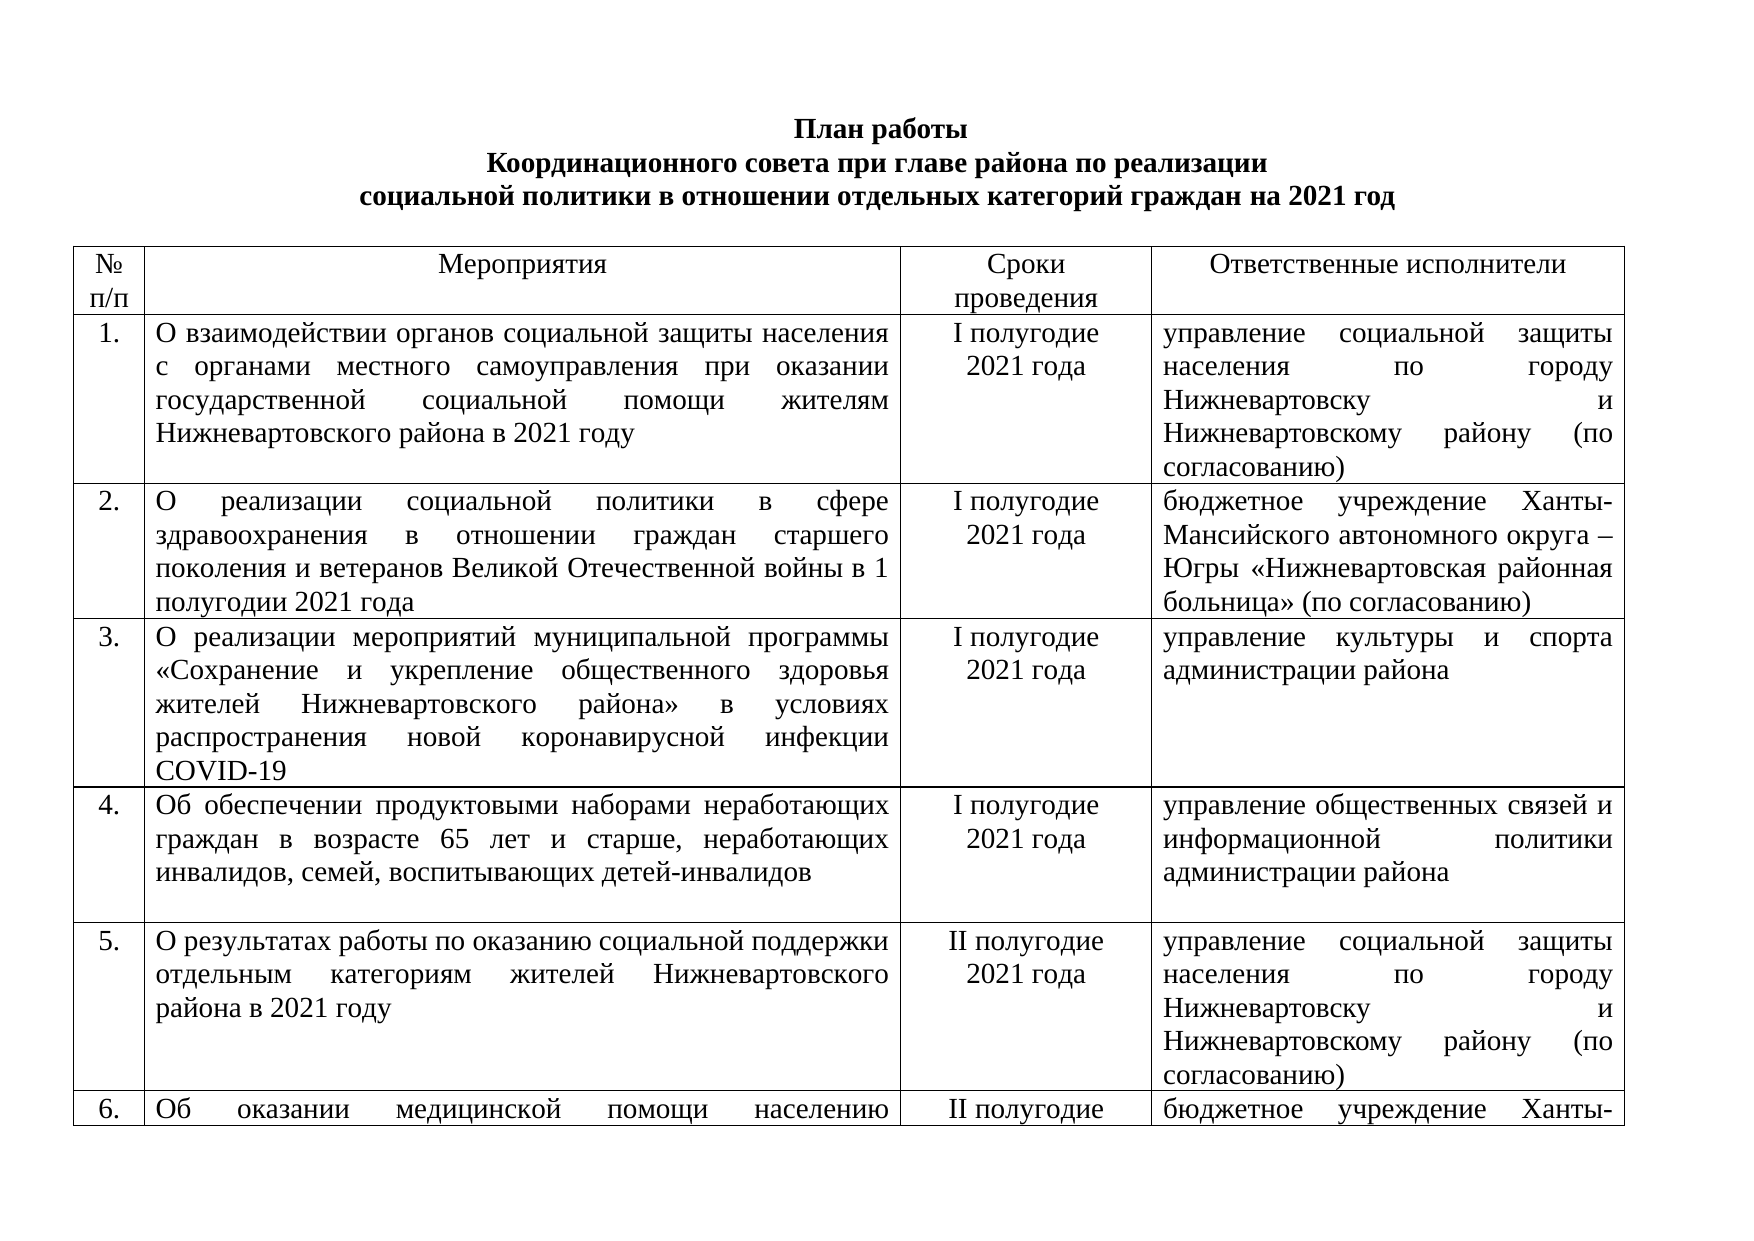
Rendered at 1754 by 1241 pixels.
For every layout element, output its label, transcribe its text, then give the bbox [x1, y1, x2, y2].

table_cell О реализации мероприятий муниципальной программы «Сохранение и укрепление общественного здоровья жителей Нижневартовского района» в условиях распространения новой коронавирусной инфекции COVID-19 [145, 619, 900, 786]
table_header Ответственные исполнители [1152, 247, 1624, 314]
table_cell управление культуры и спорта администрации района [1152, 619, 1624, 786]
text Координационного совета при главе района по реализации [118, 145, 1636, 178]
table_header № п/п [74, 247, 144, 314]
table_cell 2. [74, 484, 144, 618]
table_cell 5. [74, 923, 144, 1090]
table_header Мероприятия [145, 247, 900, 314]
table_cell I полугодие 2021 года [901, 484, 1151, 618]
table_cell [901, 1091, 1151, 1125]
table_cell О взаимодействии органов социальной защиты населения с органами местного самоуправления при оказании государственной социальной помощи жителям Нижневартовского района в 2021 году [145, 315, 900, 482]
table_cell 4. [74, 788, 144, 922]
text социальной политики в отношении отдельных категорий граждан на 2021 год [118, 178, 1636, 212]
text План работы [118, 111, 1636, 145]
table_cell I полугодие 2021 года [901, 788, 1151, 922]
table_cell I полугодие 2021 года [901, 619, 1151, 786]
table_cell 1. [74, 315, 144, 482]
table_cell 6. [74, 1091, 144, 1125]
table_cell II полугодие 2021 года [901, 923, 1151, 1090]
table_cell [145, 1091, 900, 1125]
table_cell I полугодие 2021 года [901, 315, 1151, 482]
table_cell управление общественных связей и информационной политики администрации района [1152, 788, 1624, 922]
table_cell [1152, 1091, 1624, 1125]
table_cell 3. [74, 619, 144, 786]
table_header Сроки проведения [901, 247, 1151, 314]
table_cell О реализации социальной политики в сфере здравоохранения в отношении граждан старшего поколения и ветеранов Великой Отечественной войны в 1 полугодии 2021 года [145, 484, 900, 618]
table_cell О результатах работы по оказанию социальной поддержки отдельным категориям жителей Нижневартовского района в 2021 году [145, 923, 900, 1090]
table_cell Об обеспечении продуктовыми наборами неработающих граждан в возрасте 65 лет и старше, неработающих инвалидов, семей, воспитывающих детей-инвалидов [145, 788, 900, 922]
table_cell бюджетное учреждение Ханты-Мансийского автономного округа – Югры «Нижневартовская районная больница» (по согласованию) [1152, 484, 1624, 618]
table_cell управление социальной защиты населения по городу Нижневартовску и Нижневартовскому району (по согласованию) [1152, 923, 1624, 1090]
table_cell управление социальной защиты населения по городу Нижневартовску и Нижневартовскому району (по согласованию) [1152, 315, 1624, 482]
